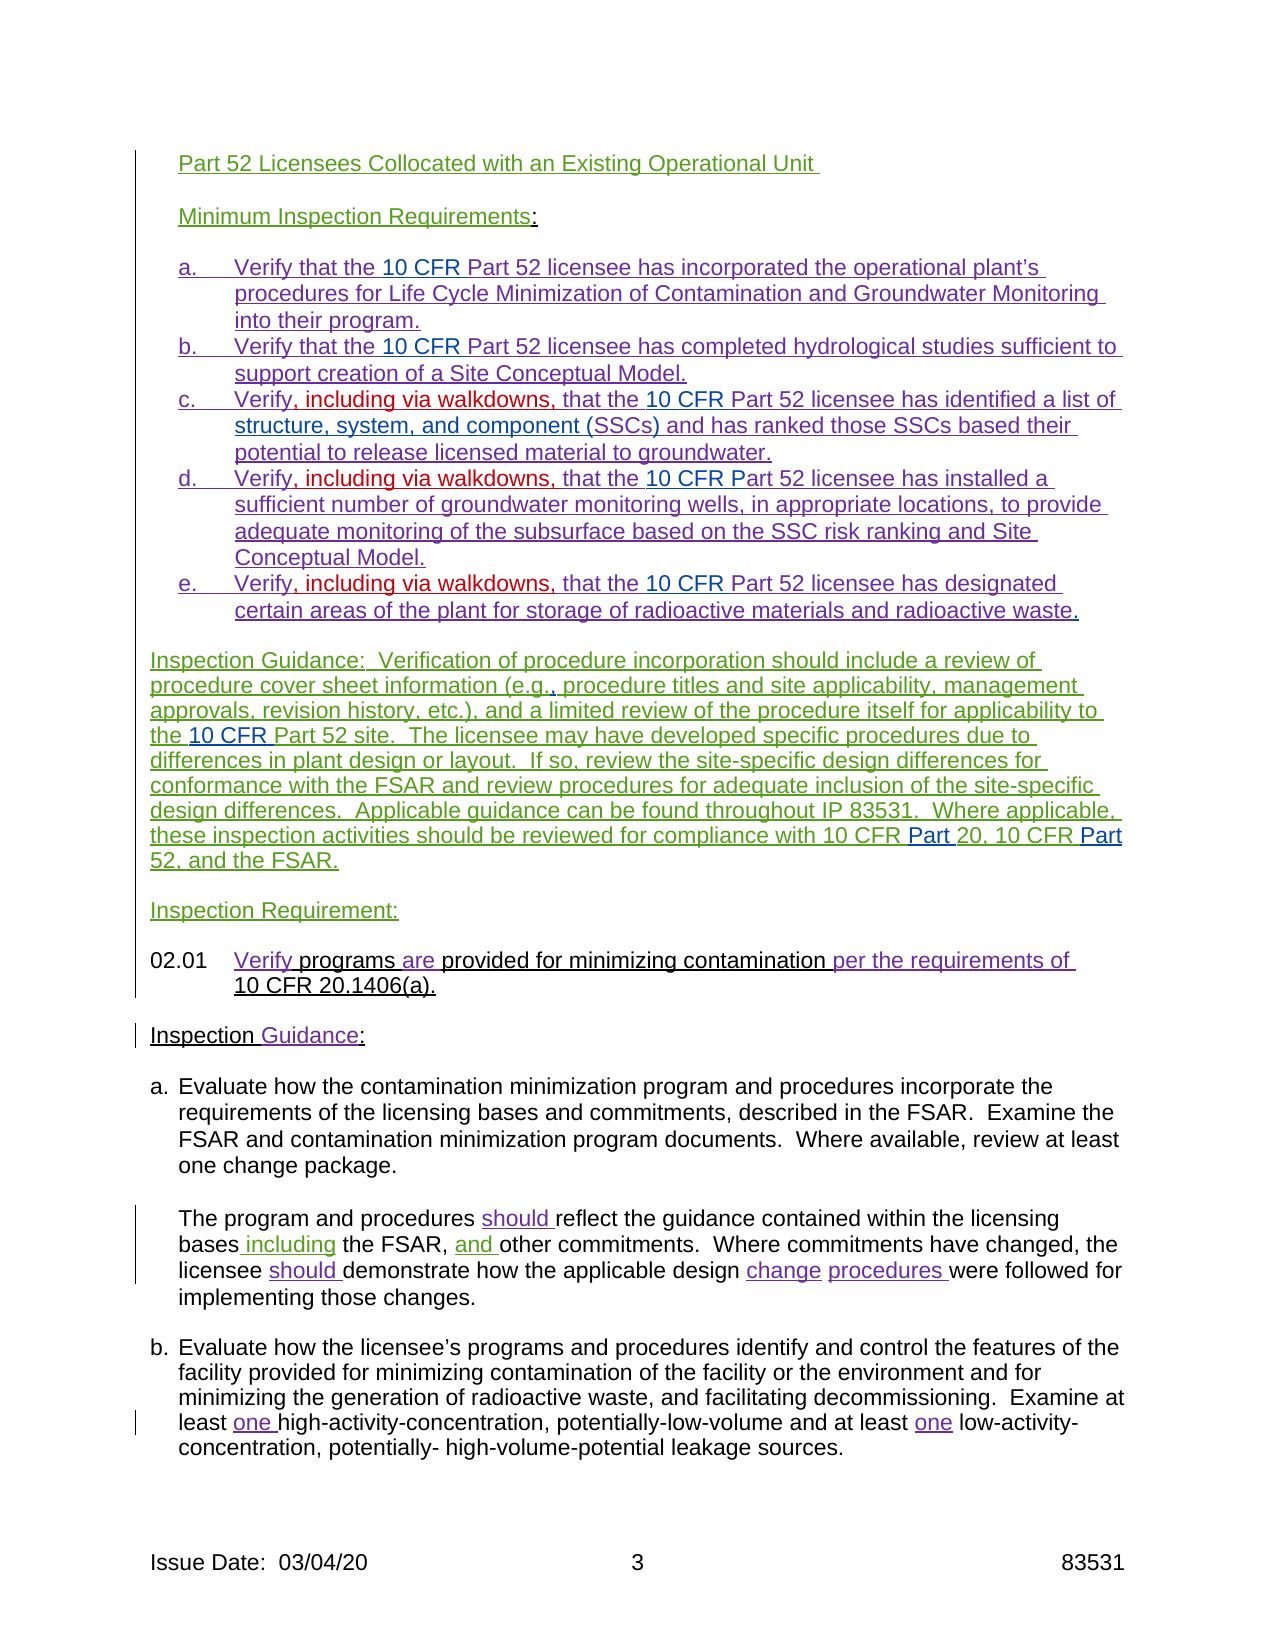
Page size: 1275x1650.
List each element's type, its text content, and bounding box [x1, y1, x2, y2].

text Inspection : [150, 1023, 1125, 1048]
list Evaluate how the contamination minimization program and procedures incorporate the requirements of the licensing bases and commitments, described in the FSAR. Examine the FSAR and contamination minimization program documents. Where available, review at least one change package. [150, 1073, 1125, 1178]
text 02.01 programs provided for minimizing contamination 10 CFR 20.1406(a). [150, 948, 1125, 998]
text The program and procedures reflect the guidance contained within the licensing bases the FSAR, other commitments. Where commitments have changed, the licensee demonstrate how the applicable design were followed for implementing those changes. [178, 1205, 1125, 1310]
text : [150, 203, 1125, 229]
list Evaluate how the licensee’s programs and procedures identify and control the features of the facility provided for minimizing contamination of the facility or the environment and for minimizing the generation of radioactive waste, and facilitating decommissioning. Examine at least high-activity-concentration, potentially-low-volume and at least low-activity-concentration, potentially- high-volume-potential leakage sources. [150, 1335, 1125, 1460]
